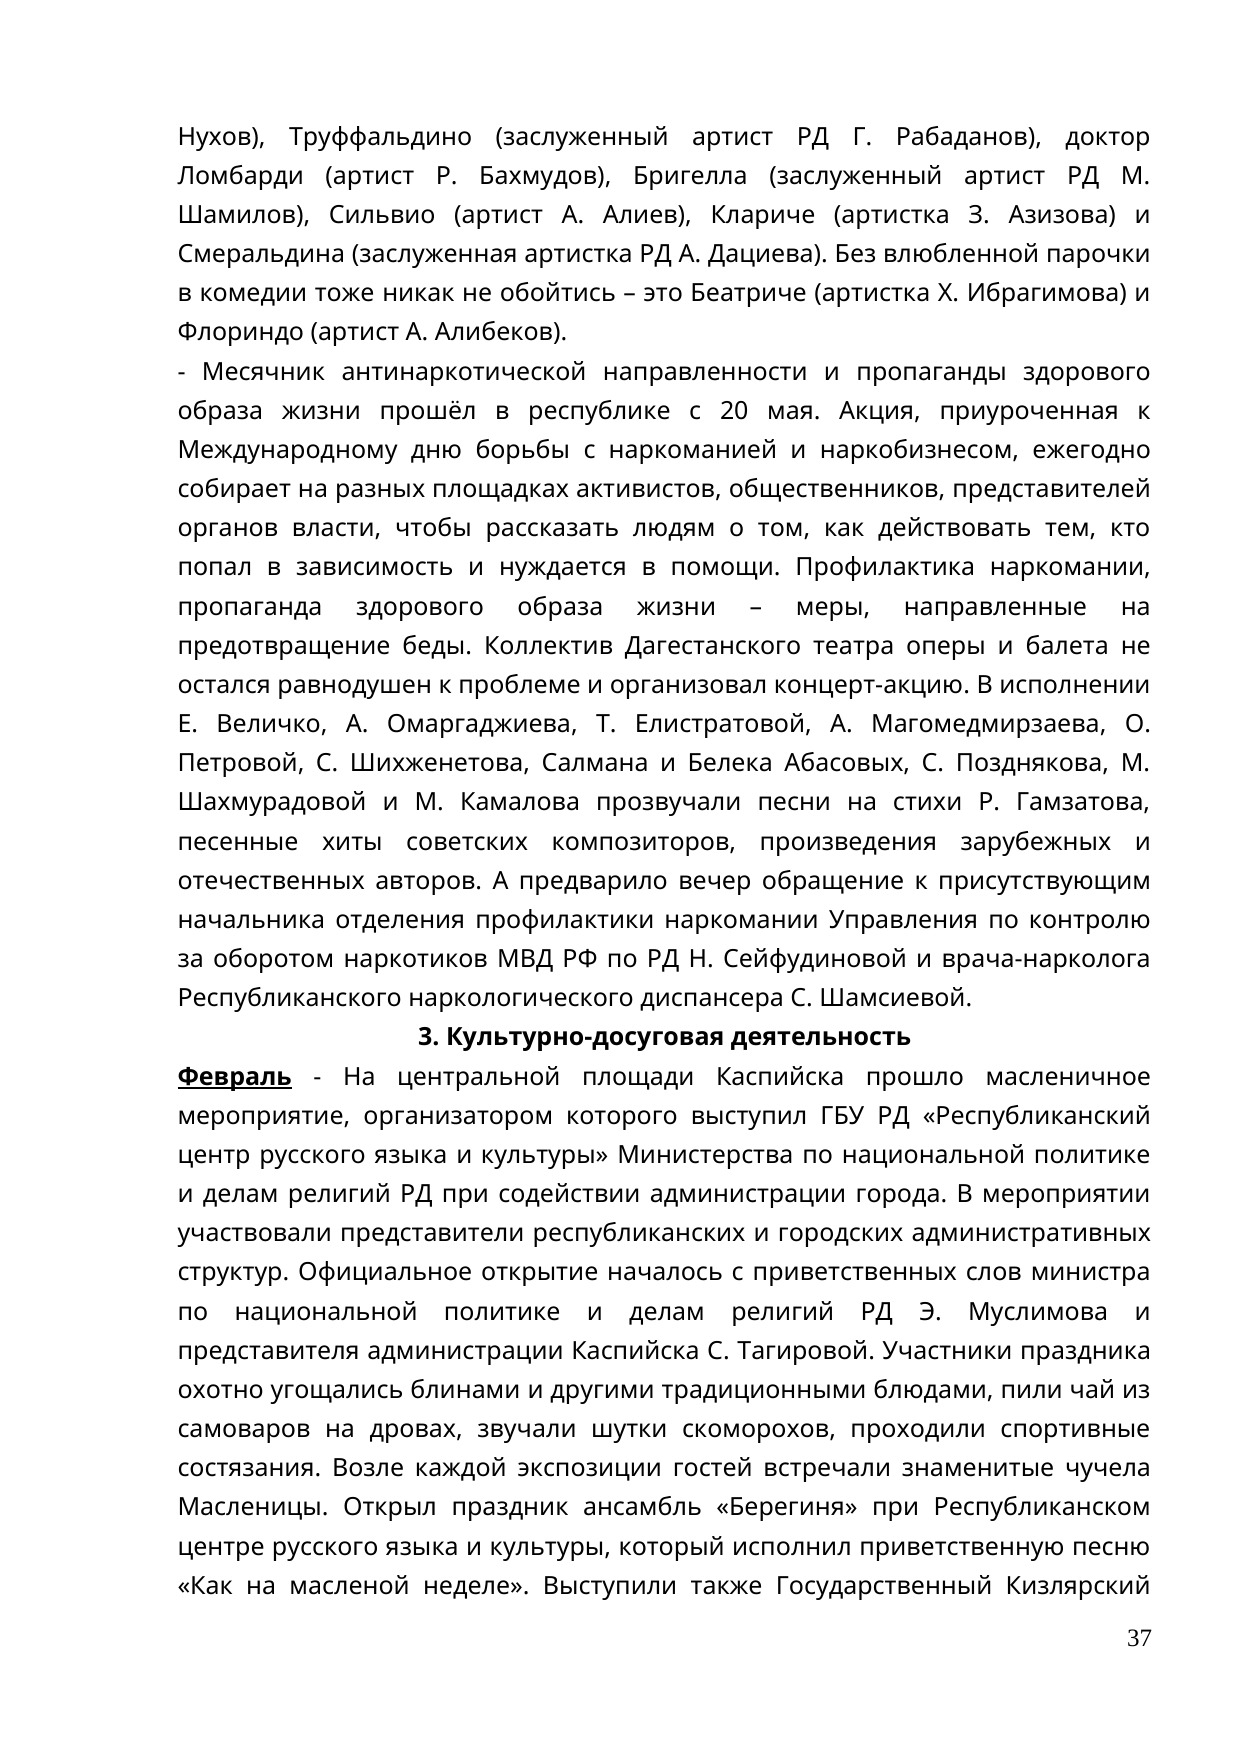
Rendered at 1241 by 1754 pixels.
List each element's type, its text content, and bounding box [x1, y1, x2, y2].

text - Месячник антинаркотической направленности и пропаганды здорового образа жизни прошёл в республике с 20 мая. Акция, приуроченная к Международному дню борьбы с наркоманией и наркобизнесом, ежегодно собирает на разных площадках активистов, общественников, представителей органов власти, чтобы рассказать людям о том, как действовать тем, кто попал в зависимость и нуждается в помощи. Профилактика наркомании, пропаганда здорового образа жизни – меры, направленные на предотвращение беды. Коллектив Дагестанского театра оперы и балета не остался равнодушен к проблеме и организовал концерт-акцию. В исполнении Е. Величко, А. Омаргаджиева, Т. Елистратовой, А. Магомедмирзаева, О. Петровой, С. Шихженетова, Салмана и Белека Абасовых, С. Позднякова, М. Шахмурадовой и М. Камалова прозвучали песни на стихи Р. Гамзатова, песенные хиты советских композиторов, произведения зарубежных и отечественных авторов. А предварило вечер обращение к присутствующим начальника отделения профилактики наркомании Управления по контролю за оборотом наркотиков МВД РФ по РД Н. Сейфудиновой и врача-нарколога Республиканского наркологического диспансера С. Шамсиевой. [177, 353, 1152, 1014]
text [177, 118, 1152, 348]
text 3. Культурно-досуговая деятельность [177, 1019, 1152, 1053]
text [177, 1058, 1152, 1601]
